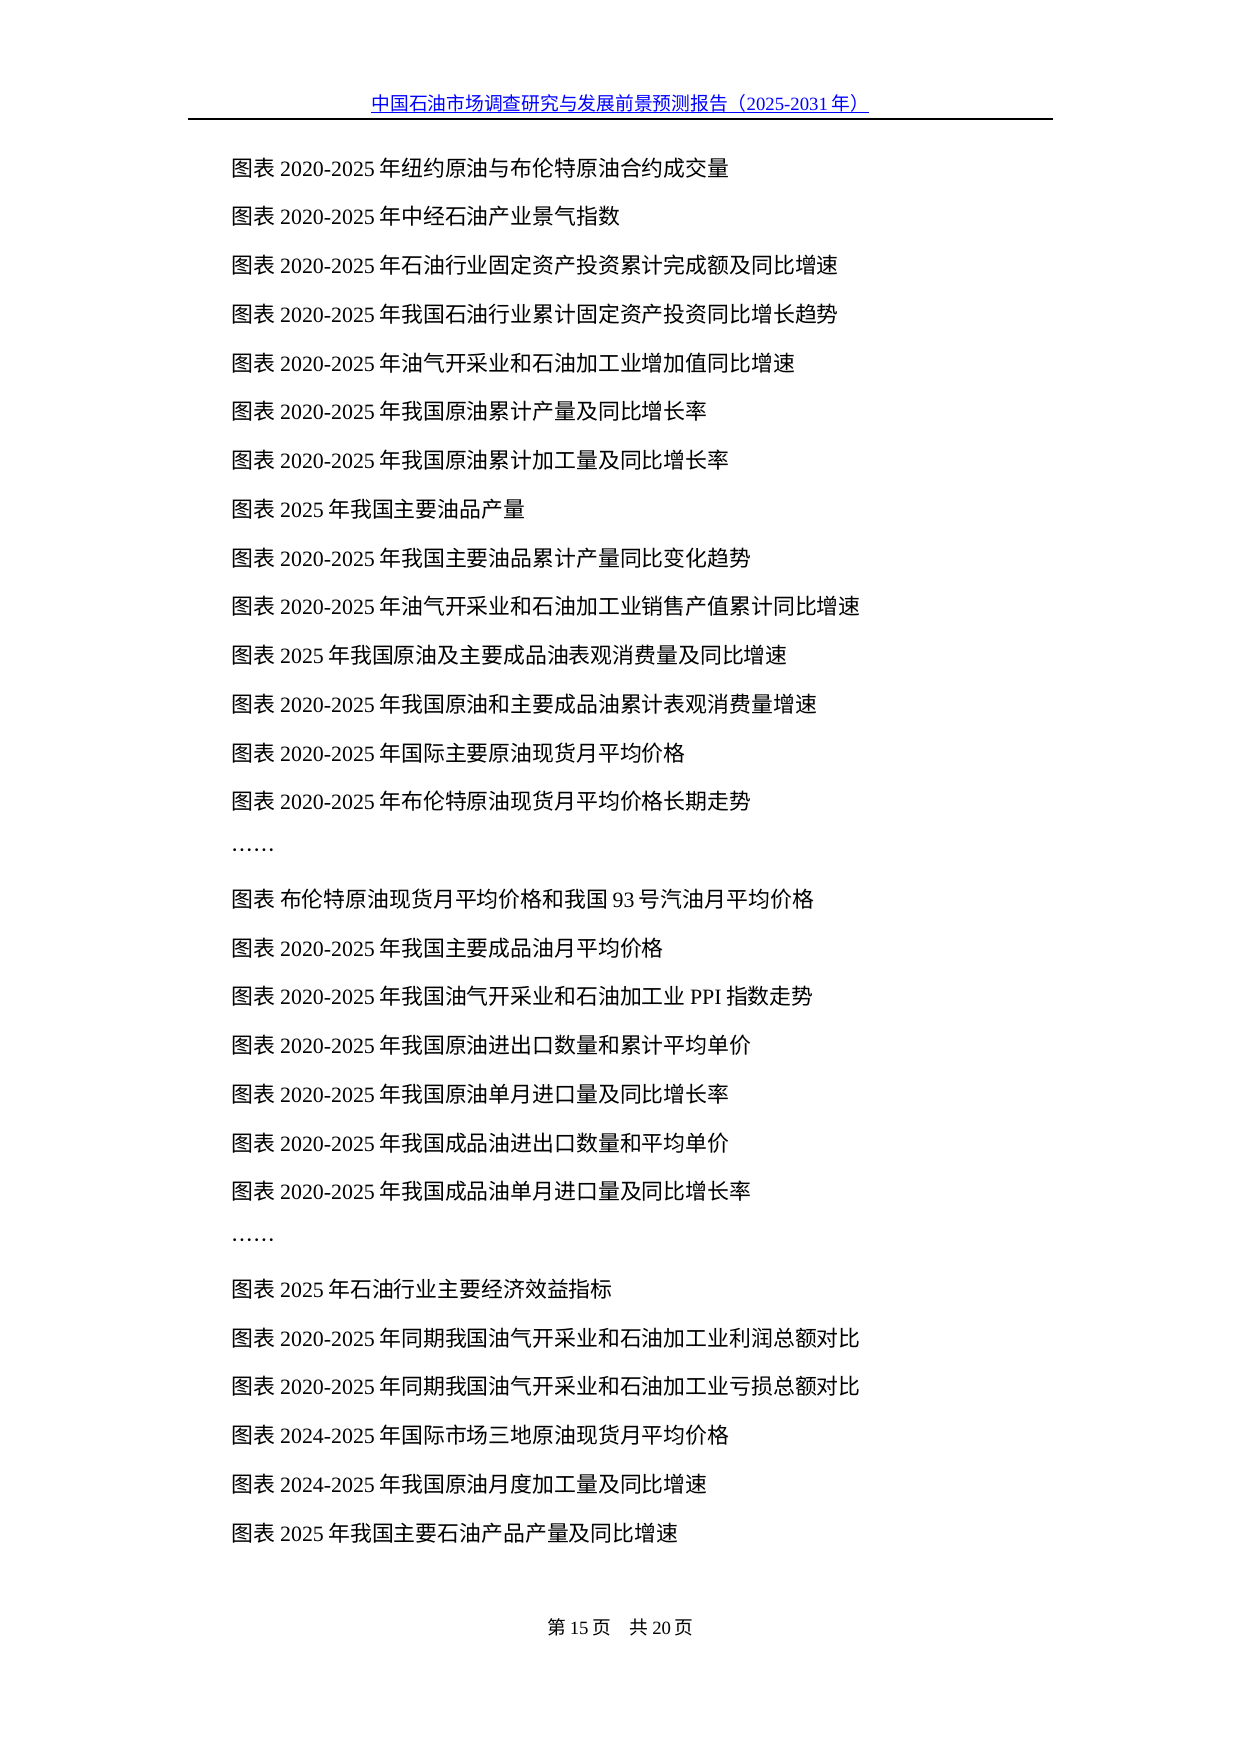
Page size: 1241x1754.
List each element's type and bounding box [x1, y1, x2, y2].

text [187, 150, 1053, 1548]
